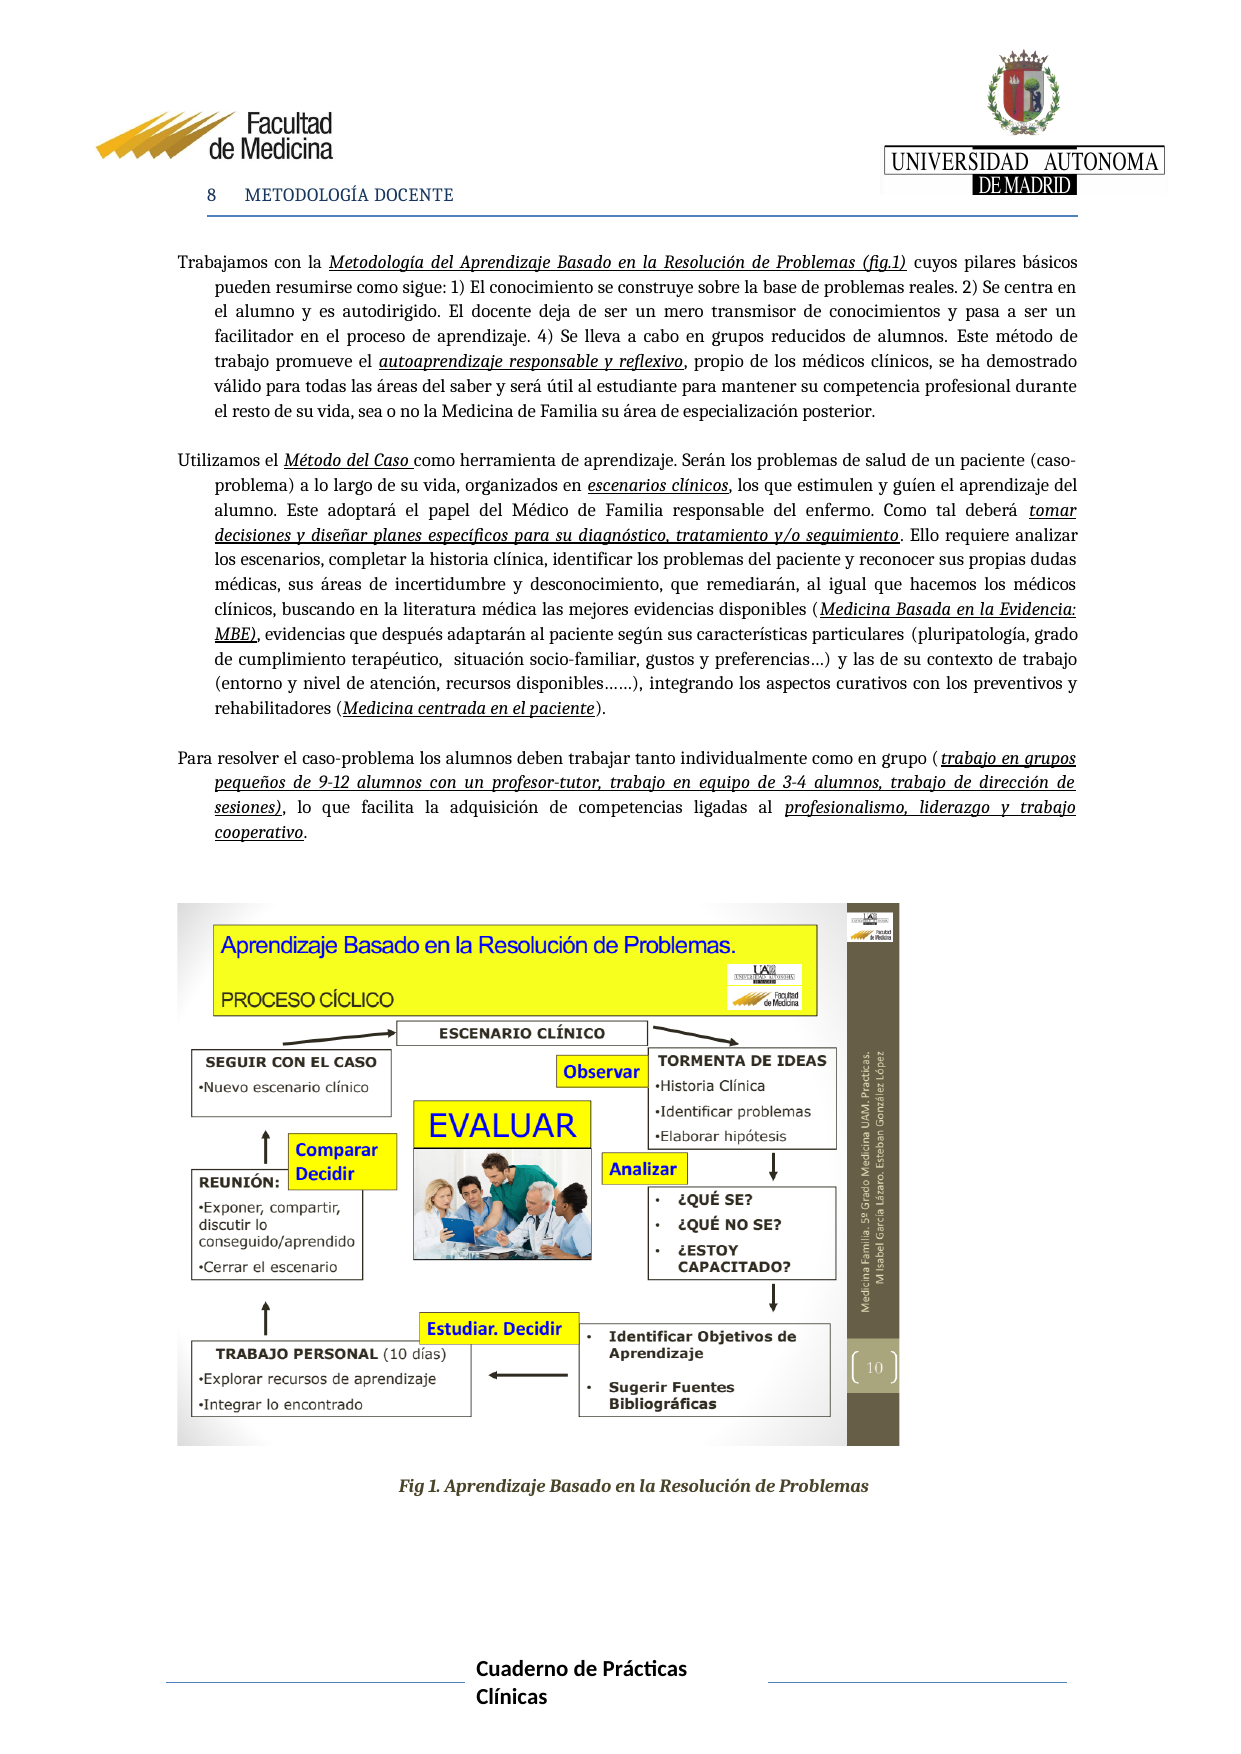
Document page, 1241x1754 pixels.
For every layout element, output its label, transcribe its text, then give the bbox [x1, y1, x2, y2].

text Utilizamos el Método del Caso como herramienta de aprendizaje. Serán los problemas de salud de un paciente (caso-problema) a lo largo de su vida, organizados en escenarios clínicos, los que estimulen y guíen el aprendizaje del alumno. Este adoptará el papel del Médico de Familia responsable del enfermo. Como tal deberá tomar decisiones y diseñar planes específicos para su diagnóstico, tratamiento y/o seguimiento. Ello requiere analizar los escenarios, completar la historia clínica, identificar los problemas del paciente y reconocer sus propias dudas médicas, sus áreas de incertidumbre y desconocimiento, que remediarán, al igual que hacemos los médicos clínicos, buscando en la literatura médica las mejores evidencias disponibles (Medicina Basada en la Evidencia: MBE), evidencias que después adaptarán al paciente según sus características particulares (pluripatología, grado de cumplimiento terapéutico, situación socio-familiar, gustos y preferencias…) y las de su contexto de trabajo (entorno y nivel de atención, recursos disponibles……), integrando los aspectos curativos con los preventivos y rehabilitadores (Medicina centrada en el paciente). [177, 450, 1078, 719]
picture [983, 47, 1064, 135]
picture [879, 144, 1169, 199]
title METODOLOGÍA DOCENTE [207, 185, 1078, 215]
text Para resolver el caso-problema los alumnos deben trabajar tanto individualmente como en grupo (trabajo en grupos pequeños de 9-12 alumnos con un profesor-tutor, trabajo en equipo de 3-4 alumnos, trabajo de dirección de sesiones), lo que facilita la adquisición de competencias ligadas al profesionalismo, liderazgo y trabajo cooperativo. [177, 747, 1078, 843]
picture [79, 106, 338, 161]
text Fig 1. Aprendizaje Basado en la Resolución de Problemas [398, 1475, 1078, 1497]
text Trabajamos con la Metodología del Aprendizaje Basado en la Resolución de Problemas (fig.1) cuyos pilares básicos pueden resumirse como sigue: 1) El conocimiento se construye sobre la base de problemas reales. 2) Se centra en el alumno y es autodirigido. El docente deja de ser un mero transmisor de conocimientos y pasa a ser un facilitador en el proceso de aprendizaje. 4) Se lleva a cabo en grupos reducidos de alumnos. Este método de trabajo promueve el autoaprendizaje responsable y reflexivo, propio de los médicos clínicos, se ha demostrado válido para todas las áreas del saber y será útil al estudiante para mantener su competencia profesional durante el resto de su vida, sea o no la Medicina de Familia su área de especialización posterior. [177, 251, 1078, 422]
